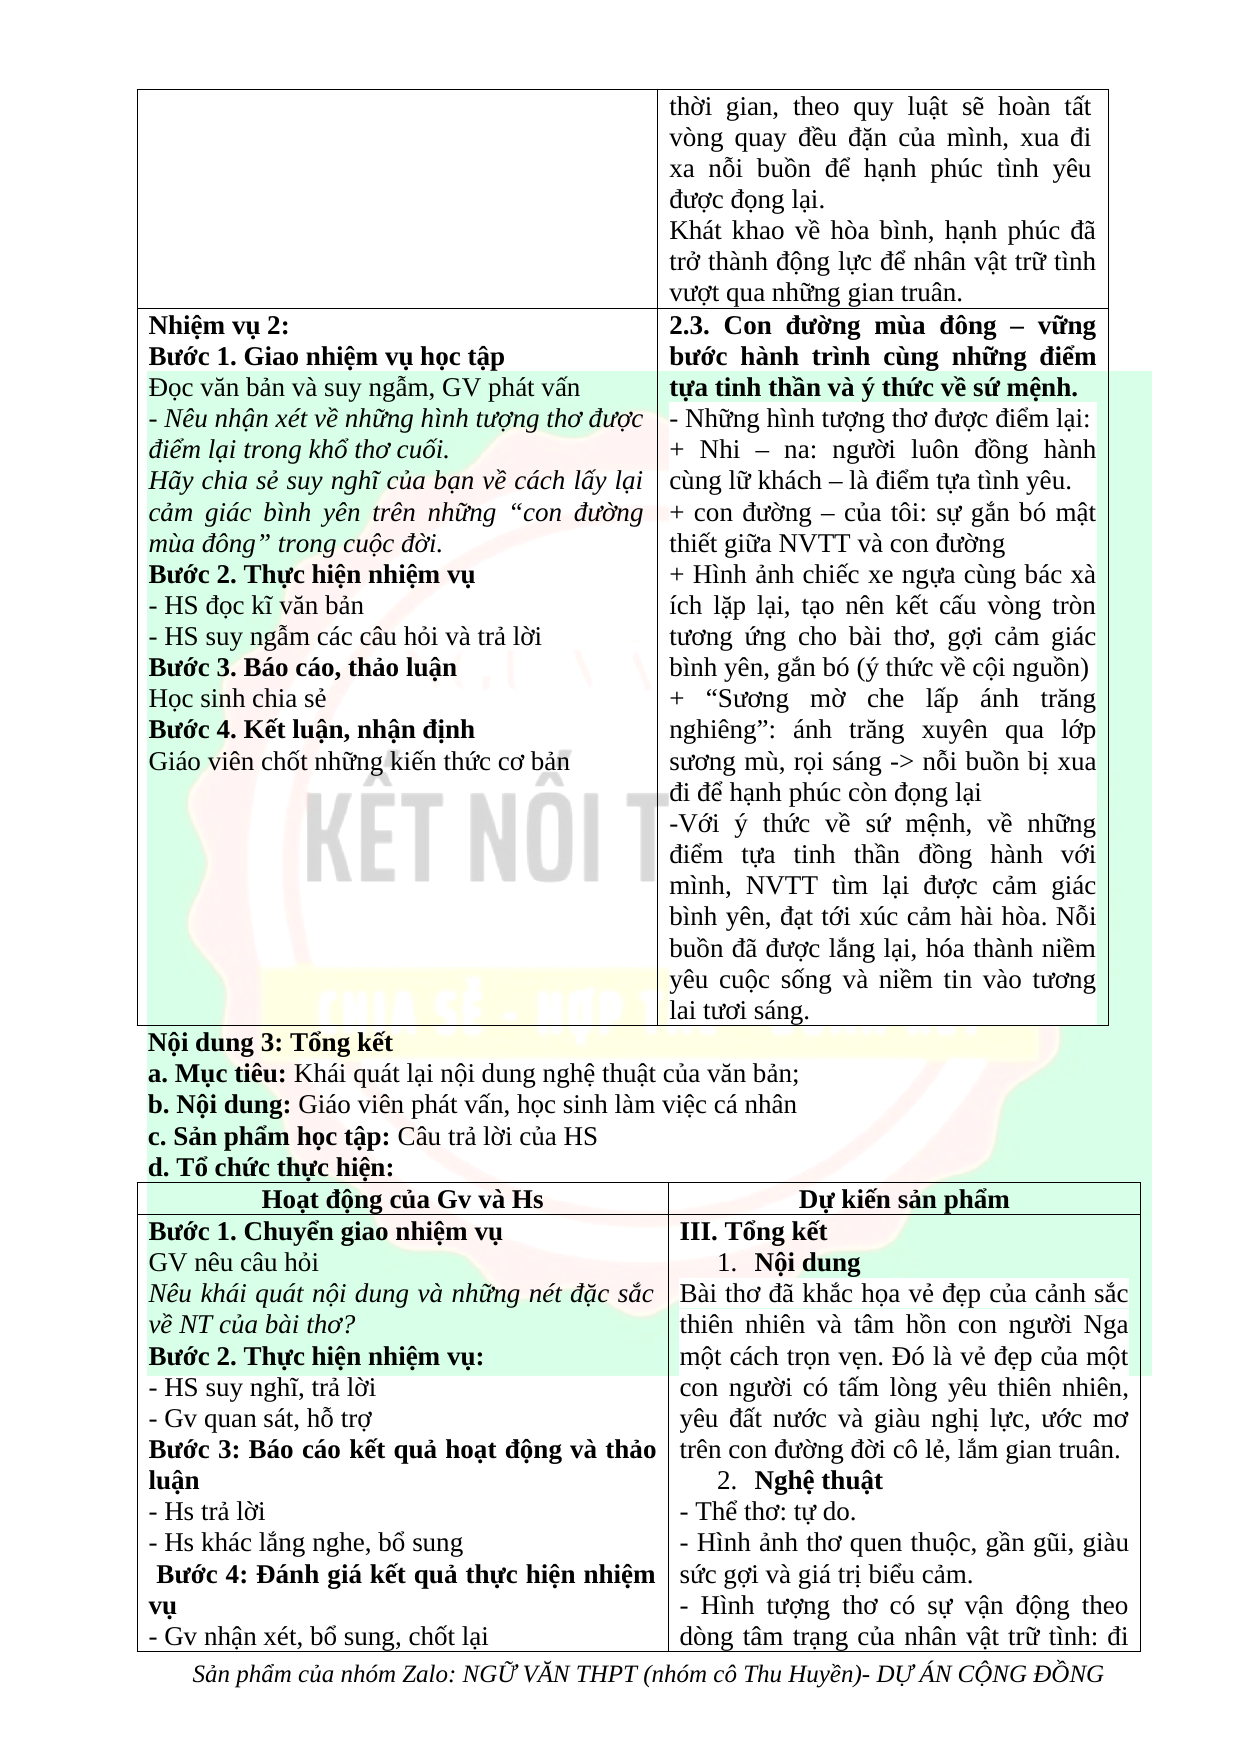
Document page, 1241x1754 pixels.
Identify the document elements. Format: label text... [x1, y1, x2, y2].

text c. Sản phẩm học tập: Câu trả lời của HS [148, 1119, 1152, 1151]
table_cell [138, 1215, 668, 1651]
table_cell 2.3. Con đường mùa đông – vững bước hành trình cùng những điểm tựa tinh thần và ý thức về sứ mệnh. - Những hình tượng thơ được điểm lại: + Nhi – na: người luôn đồng hành cùng lữ khách – là điểm tựa tình yêu. + con đường – của tôi: sự gắn bó mật thiết giữa NVTT và con đường + Hình ảnh chiếc xe ngựa cùng bác xà ích lặp lại, tạo nên kết cấu vòng tròn tương ứng cho bài thơ, gợi cảm giác bình yên, gắn bó (ý thức về cội nguồn) + “Sương mờ che lấp ánh trăng nghiêng”: ánh trăng xuyên qua lớp sương mù, rọi sáng -> nỗi buồn bị xua đi để hạnh phúc còn đọng lại -Với ý thức về sứ mệnh, về những điểm tựa tinh thần đồng hành với mình, NVTT tìm lại được cảm giác bình yên, đạt tới xúc cảm hài hòa. Nỗi buồn đã được lắng lại, hóa thành niềm yêu cuộc sống và niềm tin vào tương lai tươi sáng. [658, 309, 1108, 1025]
table_cell Nhiệm vụ 2: Bước 1. Giao nhiệm vụ học tập Đọc văn bản và suy ngẫm, GV phát vấn - Nêu nhận xét về những hình tượng thơ được điểm lại trong khổ thơ cuối. Hãy chia sẻ suy nghĩ của bạn về cách lấy lại cảm giác bình yên trên những “con đường mùa đông” trong cuộc đời. Bước 2. Thực hiện nhiệm vụ - HS đọc kĩ văn bản - HS suy ngẫm các câu hỏi và trả lời Bước 3. Báo cáo, thảo luận Học sinh chia sẻ Bước 4. Kết luận, nhận định Giáo viên chốt những kiến thức cơ bản [138, 309, 657, 1025]
text d. Tổ chức thực hiện: [148, 1151, 1152, 1182]
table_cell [669, 1215, 1140, 1651]
text Nội dung 3: Tổng kết [148, 1026, 1146, 1057]
table_header Hoạt động của Gv và Hs [138, 1183, 668, 1214]
text b. Nội dung: Giáo viên phát vấn, học sinh làm việc cá nhân [148, 1088, 1152, 1119]
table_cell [138, 90, 657, 308]
table_header Dự kiến sản phẩm [669, 1183, 1140, 1214]
text a. Mục tiêu: Khái quát lại nội dung nghệ thuật của văn bản; [148, 1057, 1152, 1088]
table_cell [658, 90, 1108, 308]
